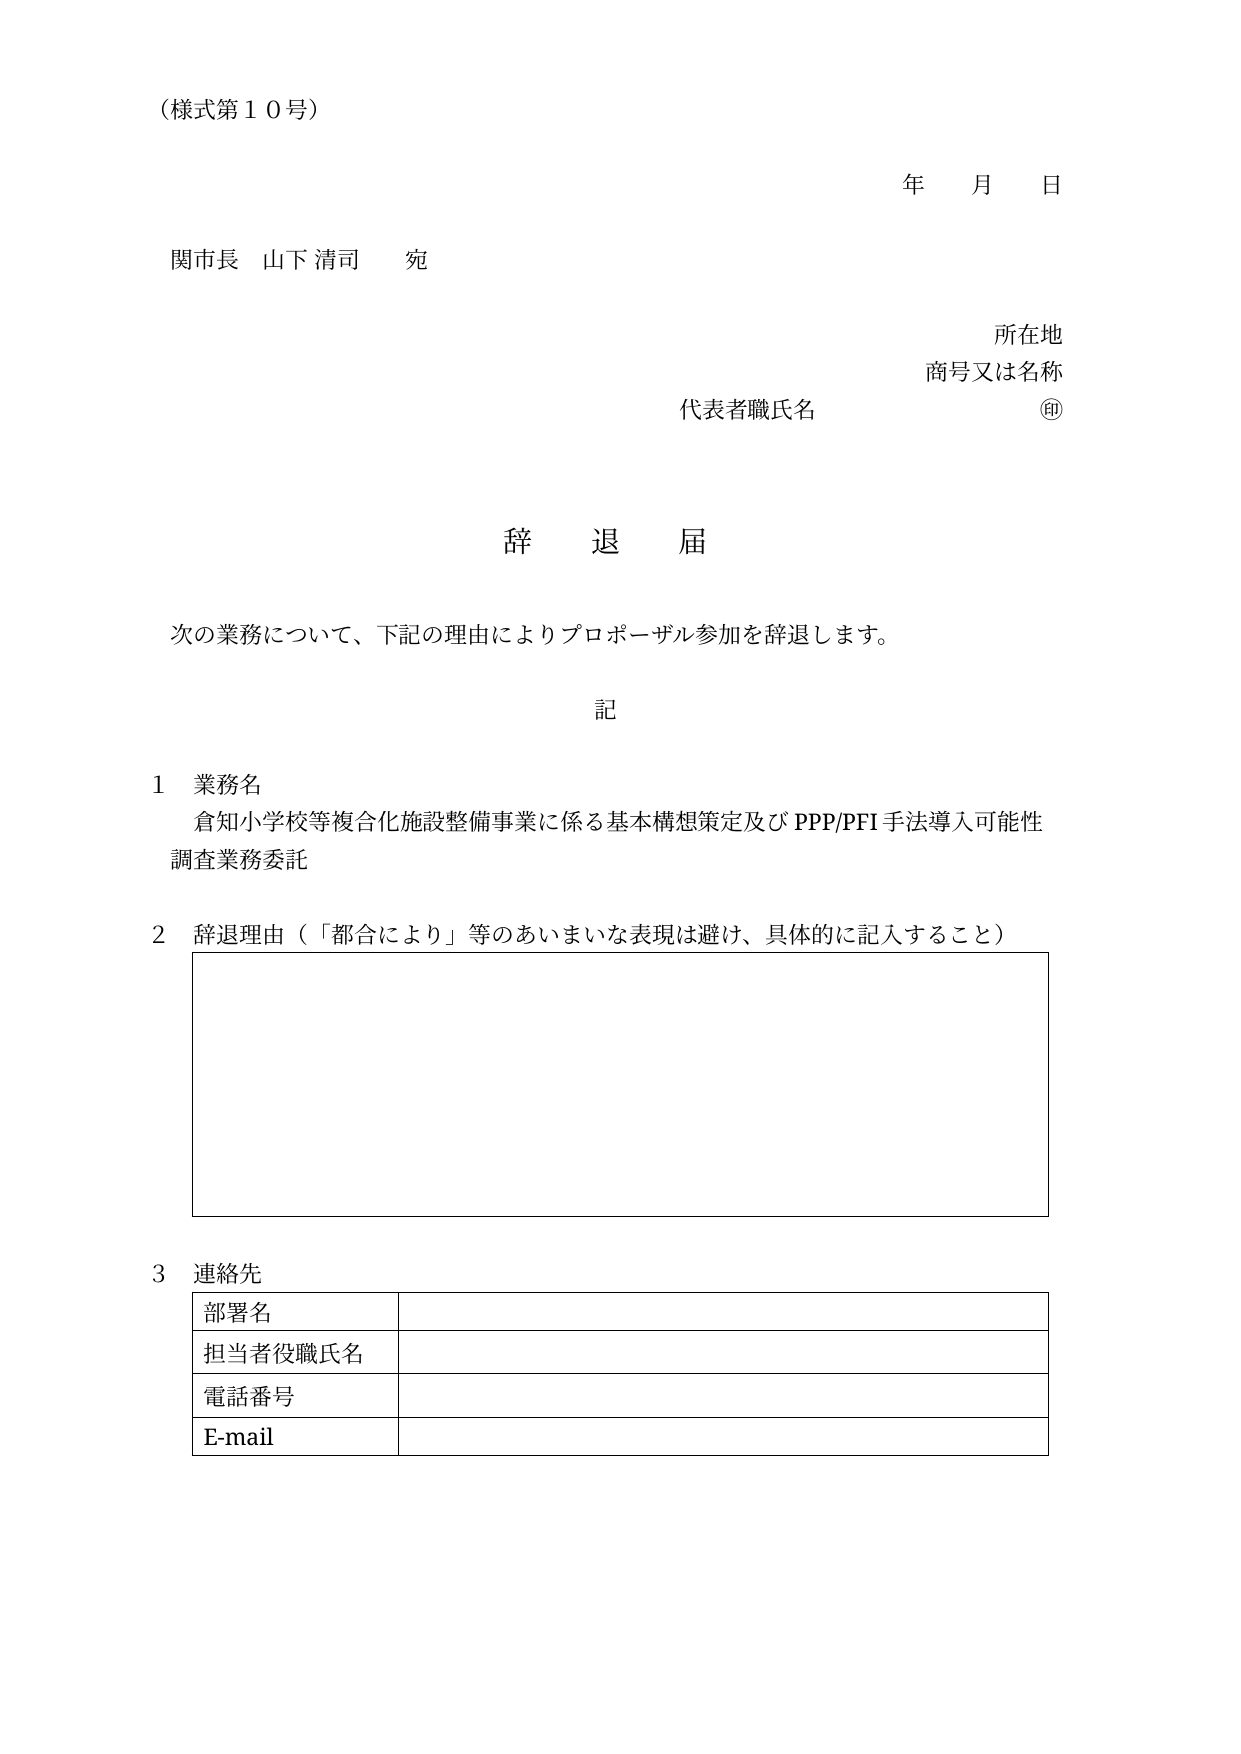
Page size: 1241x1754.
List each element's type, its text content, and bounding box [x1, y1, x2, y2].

table_cell 電話番号 [193, 1374, 398, 1417]
text 商号又は名称 [148, 352, 1063, 389]
text 関市長 山下 清司 宛 [148, 239, 1063, 277]
table_cell [399, 1331, 1048, 1373]
table_header [193, 953, 1048, 1216]
table_header [399, 1293, 1048, 1330]
text 辞 退 届 [148, 502, 1063, 577]
text ３ 連絡先 [148, 1254, 1063, 1292]
text １ 業務名 [148, 764, 1063, 802]
table_cell [399, 1374, 1048, 1417]
text 倉知小学校等複合化施設整備事業に係る基本構想策定及びPPP/PFI手法導入可能性 [148, 802, 1063, 839]
text 調査業務委託 [148, 839, 1063, 877]
text 次の業務について、下記の理由によりプロポーザル参加を辞退します。 [148, 614, 1063, 652]
text ２ 辞退理由（「都合により」等のあいまいな表現は避け、具体的に記入すること） [148, 914, 1063, 952]
table_cell 担当者役職氏名 [193, 1331, 398, 1373]
text （様式第１０号） [148, 89, 1063, 127]
text 記 [148, 689, 1063, 727]
table_cell E-mail [193, 1418, 398, 1455]
text 所在地 [148, 314, 1063, 352]
table_header 部署名 [193, 1293, 398, 1330]
text 年 月 日 [148, 164, 1063, 202]
text 代表者職氏名 ㊞ [148, 389, 1063, 427]
table_cell [399, 1418, 1048, 1455]
